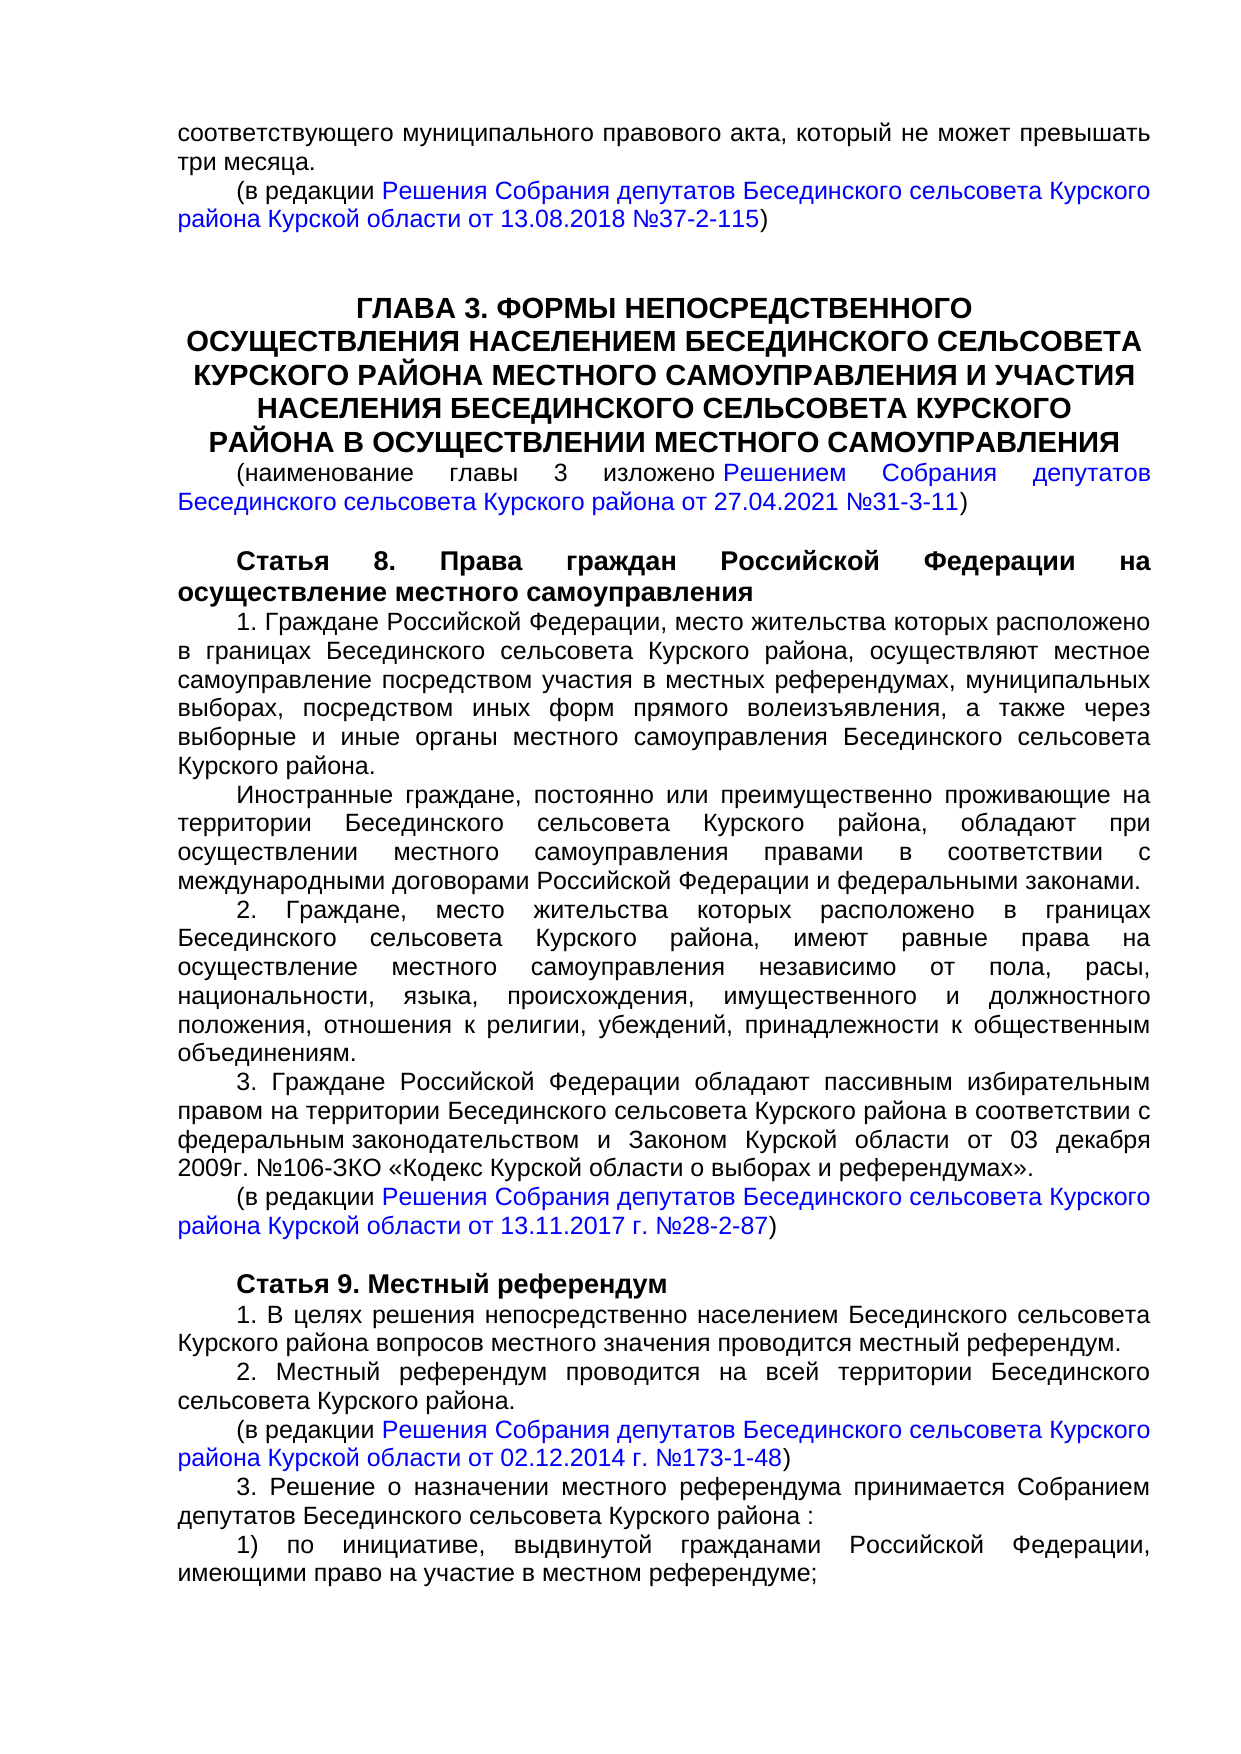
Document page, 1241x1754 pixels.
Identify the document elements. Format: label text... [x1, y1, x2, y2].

text Статья 9. Местный референдум [177, 1268, 1152, 1299]
text 1. В целях решения непосредственно населением Бесединского сельсовета Курского района вопросов местного значения проводится местный референдум. [177, 1299, 1152, 1357]
text (в редакции Решения Собрания депутатов Бесединского сельсовета Курского района Курской области от 02.12.2014 г. №173-1-48) [177, 1414, 1152, 1472]
text 3. Решение о назначении местного референдума принимается Собранием депутатов Бесединского сельсовета Курского района : [177, 1472, 1152, 1529]
text 1) по инициативе, выдвинутой гражданами Российской Федерации, имеющими право на участие в местном референдуме; [177, 1529, 1152, 1587]
text ГЛАВА 3. ФОРМЫ НЕПОСРЕДСТВЕННОГО ОСУЩЕСТВЛЕНИЯ НАСЕЛЕНИЕМ БЕСЕДИНСКОГО СЕЛЬСОВЕТА КУРСКОГО РАЙОНА МЕСТНОГО САМОУПРАВЛЕНИЯ И УЧАСТИЯ НАСЕЛЕНИЯ БЕСЕДИНСКОГО СЕЛЬСОВЕТА КУРСКОГО РАЙОНА В ОСУЩЕСТВЛЕНИИ МЕСТНОГО САМОУПРАВЛЕНИЯ [177, 291, 1152, 458]
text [177, 118, 1152, 176]
text 3. Граждане Российской Федерации обладают пассивным избирательным правом на территории Бесединского сельсовета Курского района в соответствии с федеральным законодательством и Законом Курской области от 03 декабря 2009г. №106-ЗКО «Кодекс Курской области о выборах и референдумах». [177, 1067, 1152, 1182]
text 2. Граждане, место жительства которых расположено в границах Бесединского сельсовета Курского района, имеют равные права на осуществление местного самоуправления независимо от пола, расы, национальности, языка, происхождения, имущественного и должностного положения, отношения к религии, убеждений, принадлежности к общественным объединениям. [177, 894, 1152, 1067]
text (наименование главы 3 изложено Решением Собрания депутатов Бесединского сельсовета Курского района от 27.04.2021 №31-3-11) [177, 458, 1152, 516]
text (в редакции Решения Собрания депутатов Бесединского сельсовета Курского района Курской области от 13.11.2017 г. №28-2-87) [177, 1182, 1152, 1239]
text (в редакции Решения Собрания депутатов Бесединского сельсовета Курского района Курской области от 13.08.2018 №37-2-115) [177, 176, 1152, 233]
text Иностранные граждане, постоянно или преимущественно проживающие на территории Бесединского сельсовета Курского района, обладают при осуществлении местного самоуправления правами в соответствии с международными договорами Российской Федерации и федеральными законами. [177, 779, 1152, 894]
text Статья 8. Права граждан Российской Федерации на осуществление местного самоуправления [177, 544, 1152, 607]
text 2. Местный референдум проводится на всей территории Бесединского сельсовета Курского района. [177, 1357, 1152, 1414]
text 1. Граждане Российской Федерации, место жительства которых расположено в границах Бесединского сельсовета Курского района, осуществляют местное самоуправление посредством участия в местных референдумах, муниципальных выборах, посредством иных форм прямого волеизъявления, а также через выборные и иные органы местного самоуправления Бесединского сельсовета Курского района. [177, 607, 1152, 779]
